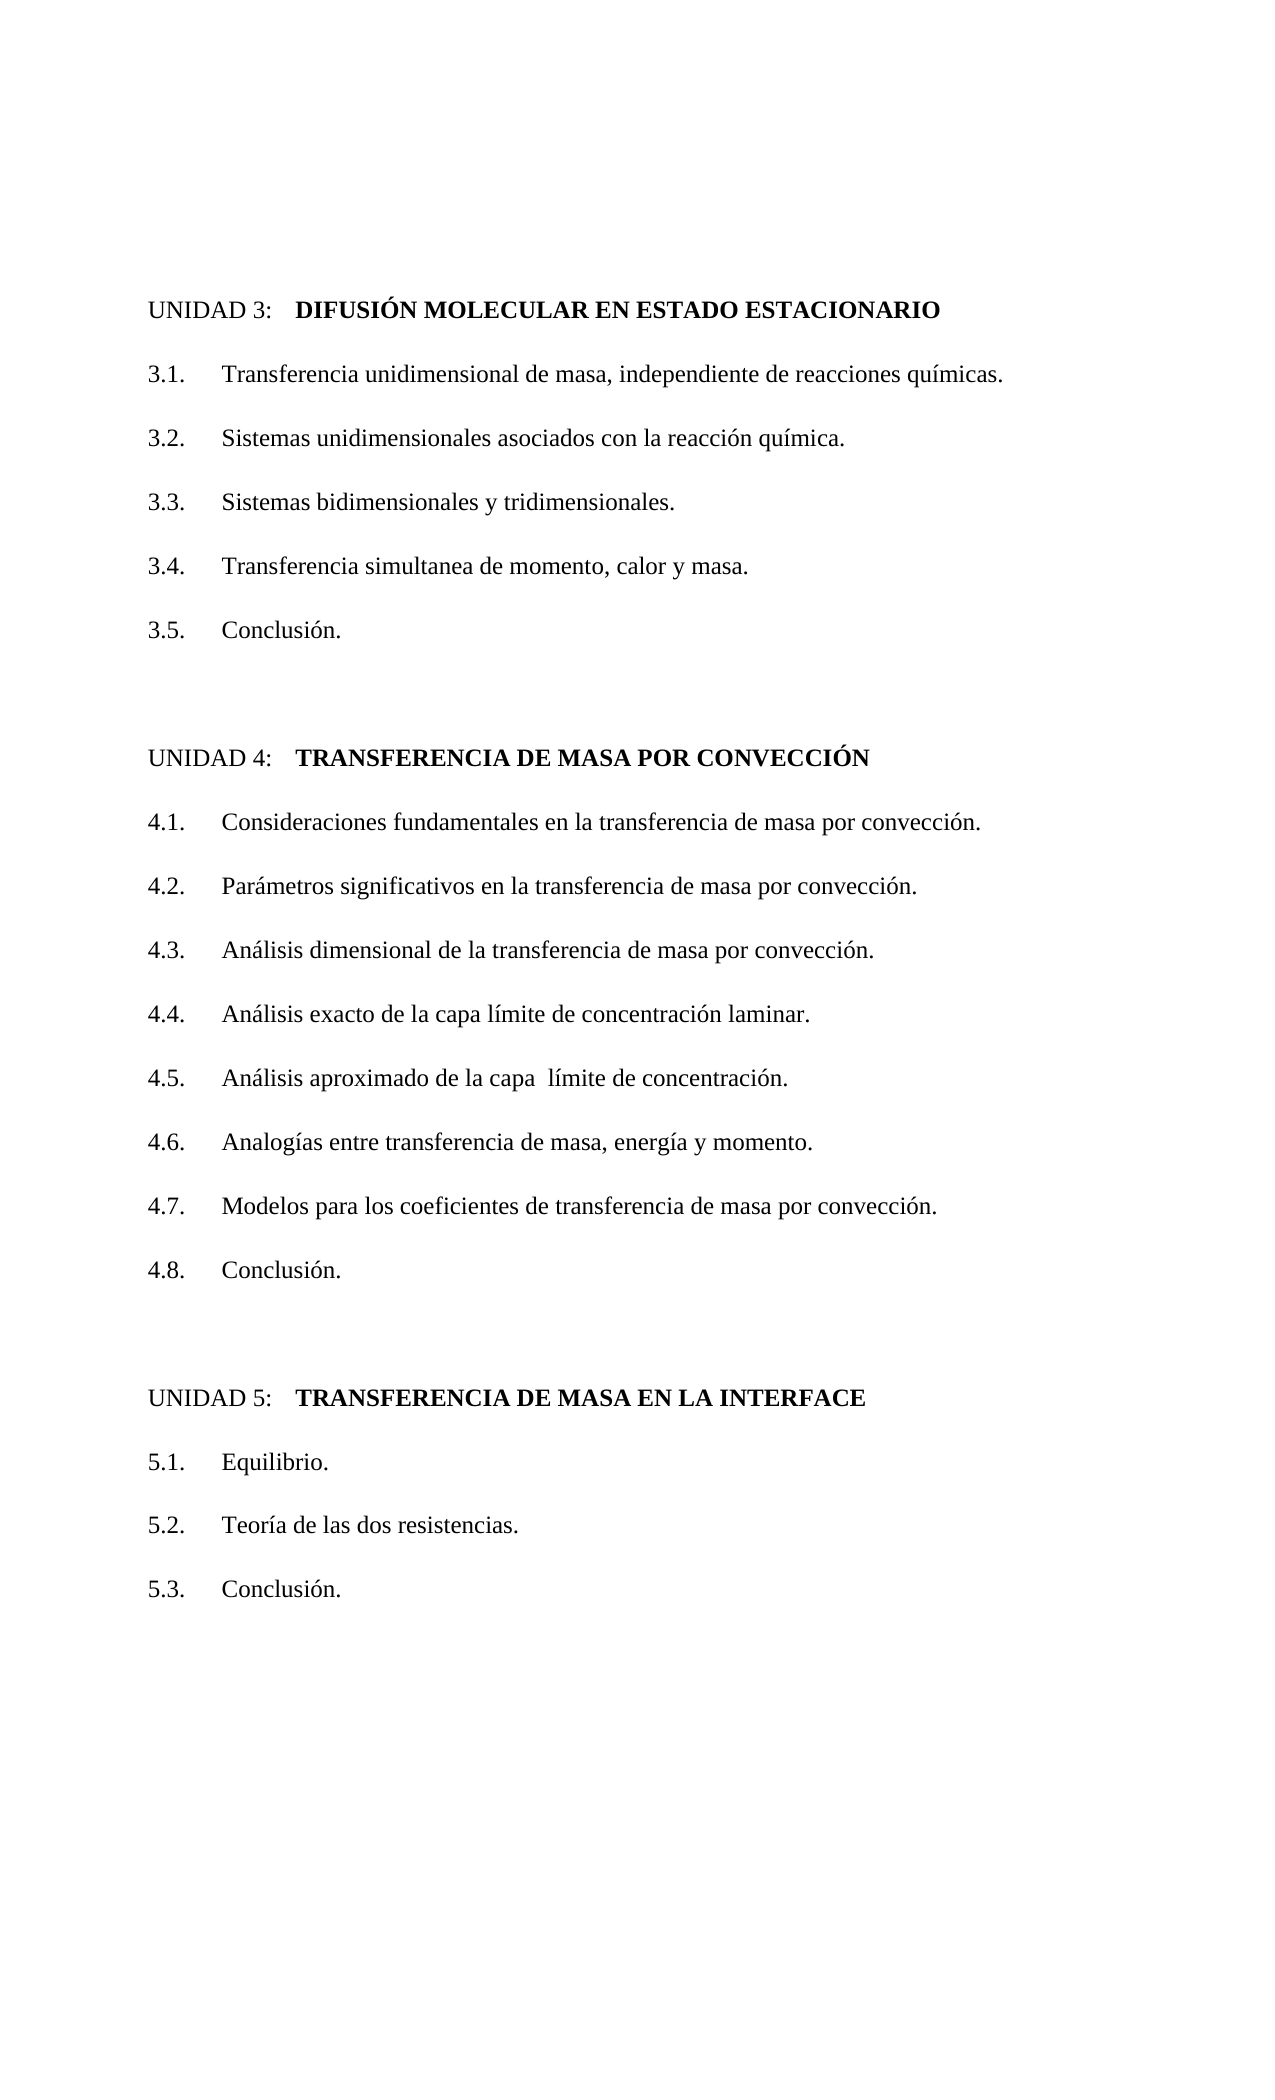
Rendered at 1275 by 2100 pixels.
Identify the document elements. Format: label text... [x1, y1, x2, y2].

text 5.3. Conclusión. [148, 1574, 1127, 1603]
text 4.4. Análisis exacto de la capa límite de concentración laminar. [148, 999, 1127, 1028]
text 4.7. Modelos para los coeficientes de transferencia de masa por convección. [148, 1191, 1127, 1219]
text 3.2. Sistemas unidimensionales asociados con la reacción química. [148, 423, 1127, 452]
text 4.8. Conclusión. [148, 1255, 1127, 1283]
text 4.2. Parámetros significativos en la transferencia de masa por convección. [148, 871, 1127, 900]
text 3.5. Conclusión. [148, 615, 1127, 644]
text UNIDAD 3: DIFUSIÓN MOLECULAR EN ESTADO ESTACIONARIO [148, 295, 1127, 324]
text 3.1. Transferencia unidimensional de masa, independiente de reacciones químicas. [148, 359, 1127, 388]
text 4.3. Análisis dimensional de la transferencia de masa por convección. [148, 935, 1127, 964]
text 4.6. Analogías entre transferencia de masa, energía y momento. [148, 1127, 1127, 1156]
text 3.3. Sistemas bidimensionales y tridimensionales. [148, 487, 1127, 516]
text 4.1. Consideraciones fundamentales en la transferencia de masa por convección. [148, 807, 1127, 836]
text UNIDAD 5: TRANSFERENCIA DE MASA EN LA INTERFACE [148, 1383, 1127, 1411]
text 4.5. Análisis aproximado de la capa límite de concentración. [148, 1063, 1127, 1092]
text 5.1. Equilibrio. [148, 1447, 1127, 1475]
text 3.4. Transferencia simultanea de momento, calor y masa. [148, 551, 1127, 580]
text UNIDAD 4: TRANSFERENCIA DE MASA POR CONVECCIÓN [148, 743, 1127, 772]
text 5.2. Teoría de las dos resistencias. [148, 1511, 1127, 1539]
